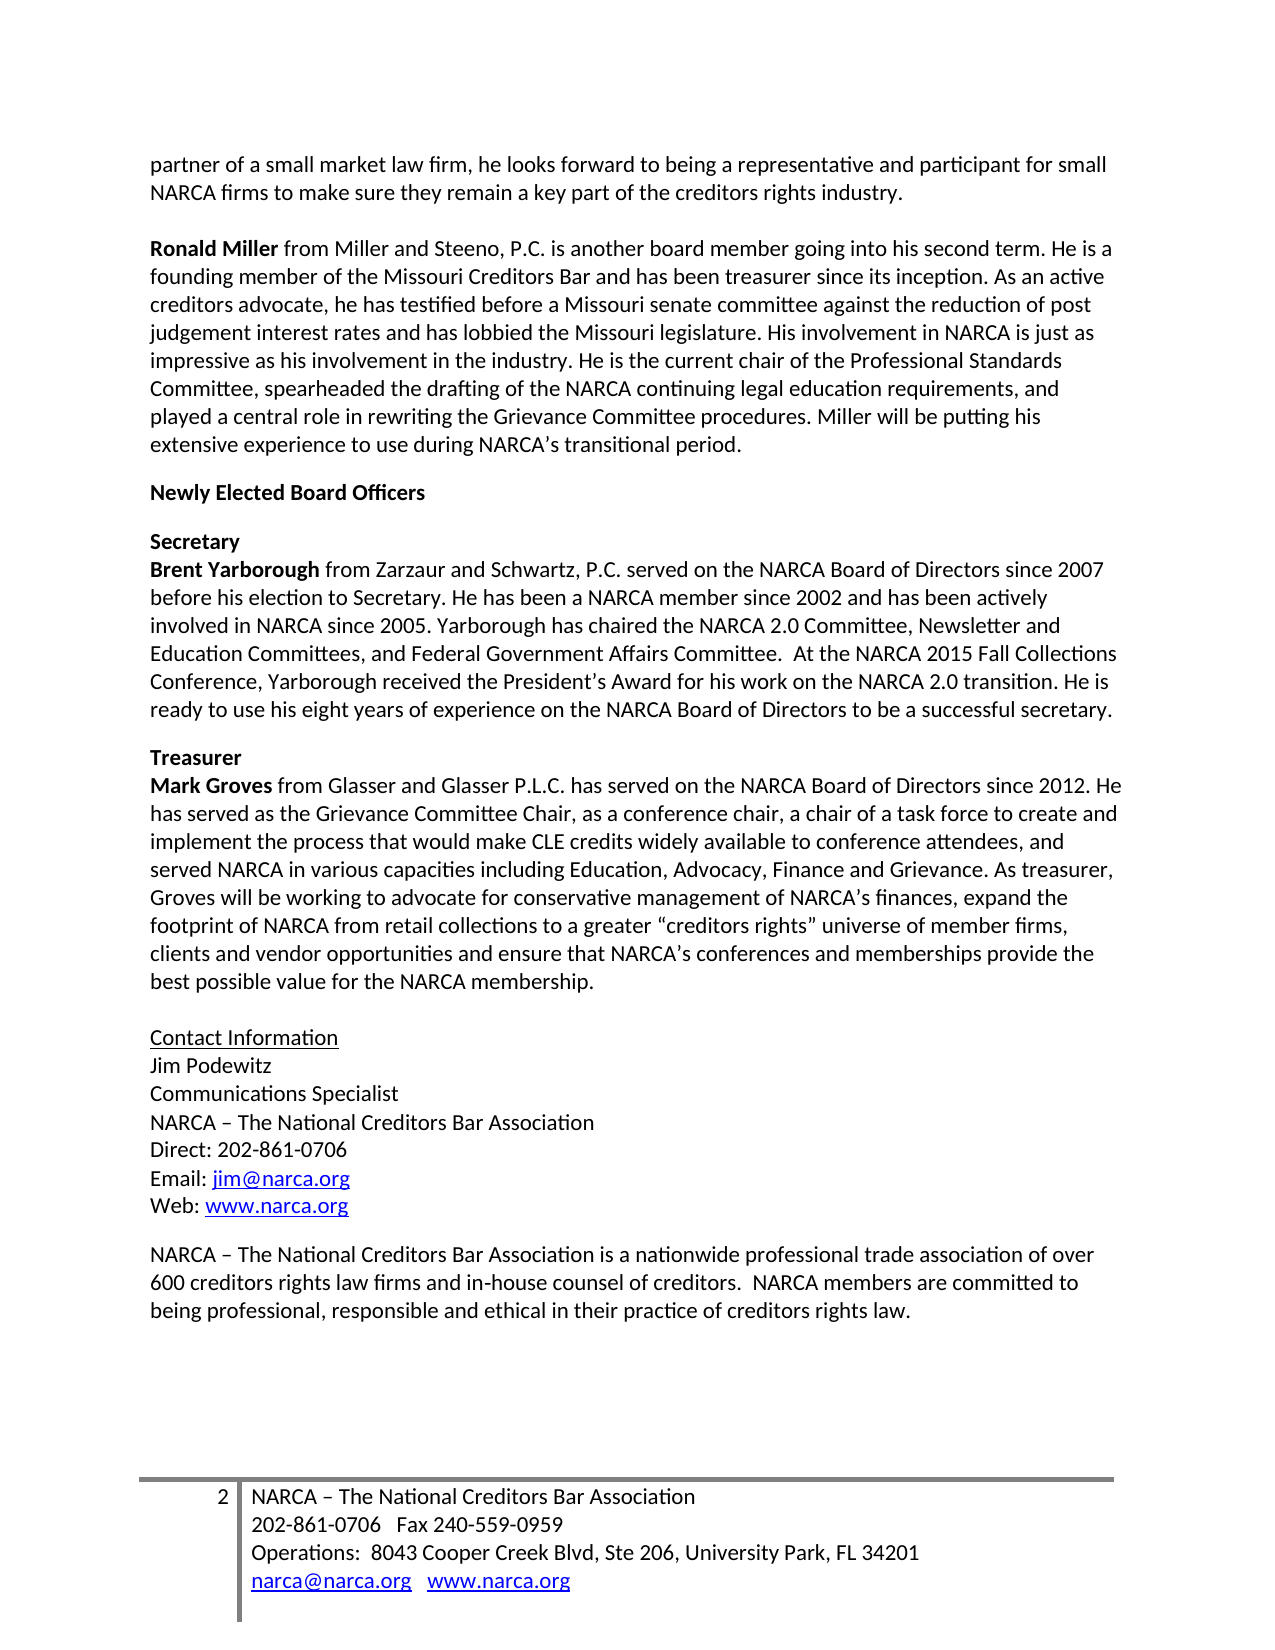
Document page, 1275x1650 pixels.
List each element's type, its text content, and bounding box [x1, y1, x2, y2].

text Brent Yarborough from Zarzaur and Schwartz, P.C. served on the NARCA Board of Directors since 2007 before his election to Secretary. He has been a NARCA member since 2002 and has been actively involved in NARCA since 2005. Yarborough has chaired the NARCA 2.0 Committee, Newsletter and Education Committees, and Federal Government Affairs Committee. At the NARCA 2015 Fall Collections Conference, Yarborough received the President’s Award for his work on the NARCA 2.0 transition. He is ready to use his eight years of experience on the NARCA Board of Directors to be a successful secretary. [150, 555, 1125, 723]
text Contact Information [150, 1023, 1125, 1052]
text Email: jim@narca.org [150, 1164, 1125, 1192]
text NARCA – The National Creditors Bar Association is a nationwide professional trade association of over 600 creditors rights law firms and in‐house counsel of creditors. NARCA members are committed to being professional, responsible and ethical in their practice of creditors rights law. [150, 1240, 1125, 1324]
text Direct: 202-861-0706 [150, 1136, 1125, 1164]
text Treasurer [150, 743, 1125, 771]
text Communications Specialist [150, 1079, 1125, 1108]
text Mark Groves from Glasser and Glasser P.L.C. has served on the NARCA Board of Directors since 2012. He has served as the Grievance Committee Chair, as a conference chair, a chair of a task force to create and implement the process that would make CLE credits widely available to conference attendees, and served NARCA in various capacities including Education, Advocacy, Finance and Grievance. As treasurer, Groves will be working to advocate for conservative management of NARCA’s finances, expand the footprint of NARCA from retail collections to a greater “creditors rights” universe of member firms, clients and vendor opportunities and ensure that NARCA’s conferences and memberships provide the best possible value for the NARCA membership. [150, 771, 1125, 996]
text Newly Elected Board Officers [150, 478, 1125, 507]
text Jim Podewitz [150, 1052, 1125, 1079]
text Secretary [150, 527, 1125, 555]
text Ronald Miller from Miller and Steeno, P.C. is another board member going into his second term. He is a founding member of the Missouri Creditors Bar and has been treasurer since its inception. As an active creditors advocate, he has testified before a Missouri senate committee against the reduction of post judgement interest rates and has lobbied the Missouri legislature. His involvement in NARCA is just as impressive as his involvement in the industry. He is the current chair of the Professional Standards Committee, spearheaded the drafting of the NARCA continuing legal education requirements, and played a central role in rewriting the Grievance Committee procedures. Miller will be putting his extensive experience to use during NARCA’s transitional period. [150, 234, 1125, 458]
text Web: www.narca.org [150, 1192, 1125, 1220]
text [150, 150, 1125, 206]
text NARCA – The National Creditors Bar Association [150, 1108, 1125, 1136]
